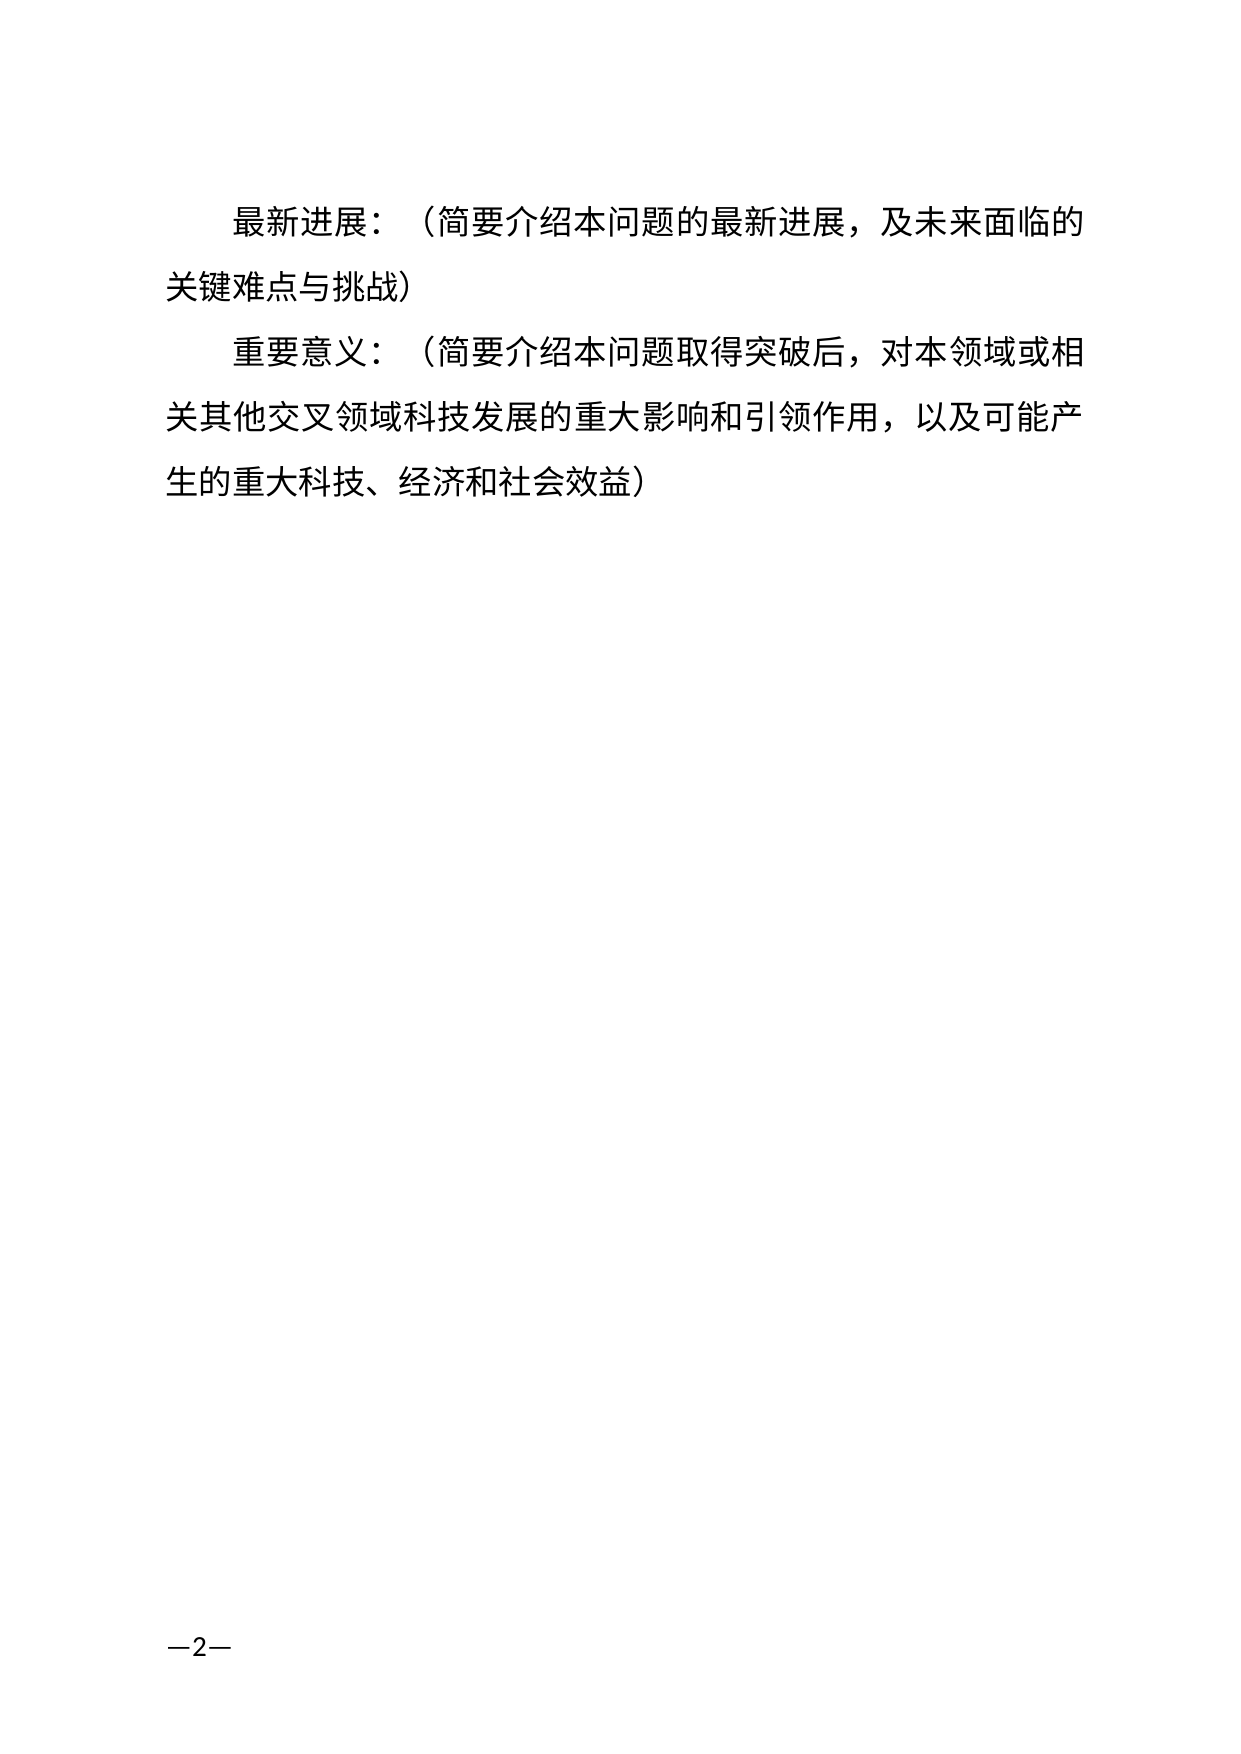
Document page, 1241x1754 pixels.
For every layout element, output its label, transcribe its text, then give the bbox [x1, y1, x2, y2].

text 最新进展：（简要介绍本问题的最新进展，及未来面临的关键难点与挑战） [165, 187, 1087, 317]
text 重要意义：（简要介绍本问题取得突破后，对本领域或相关其他交叉领域科技发展的重大影响和引领作用，以及可能产生的重大科技、经济和社会效益） [165, 317, 1087, 512]
